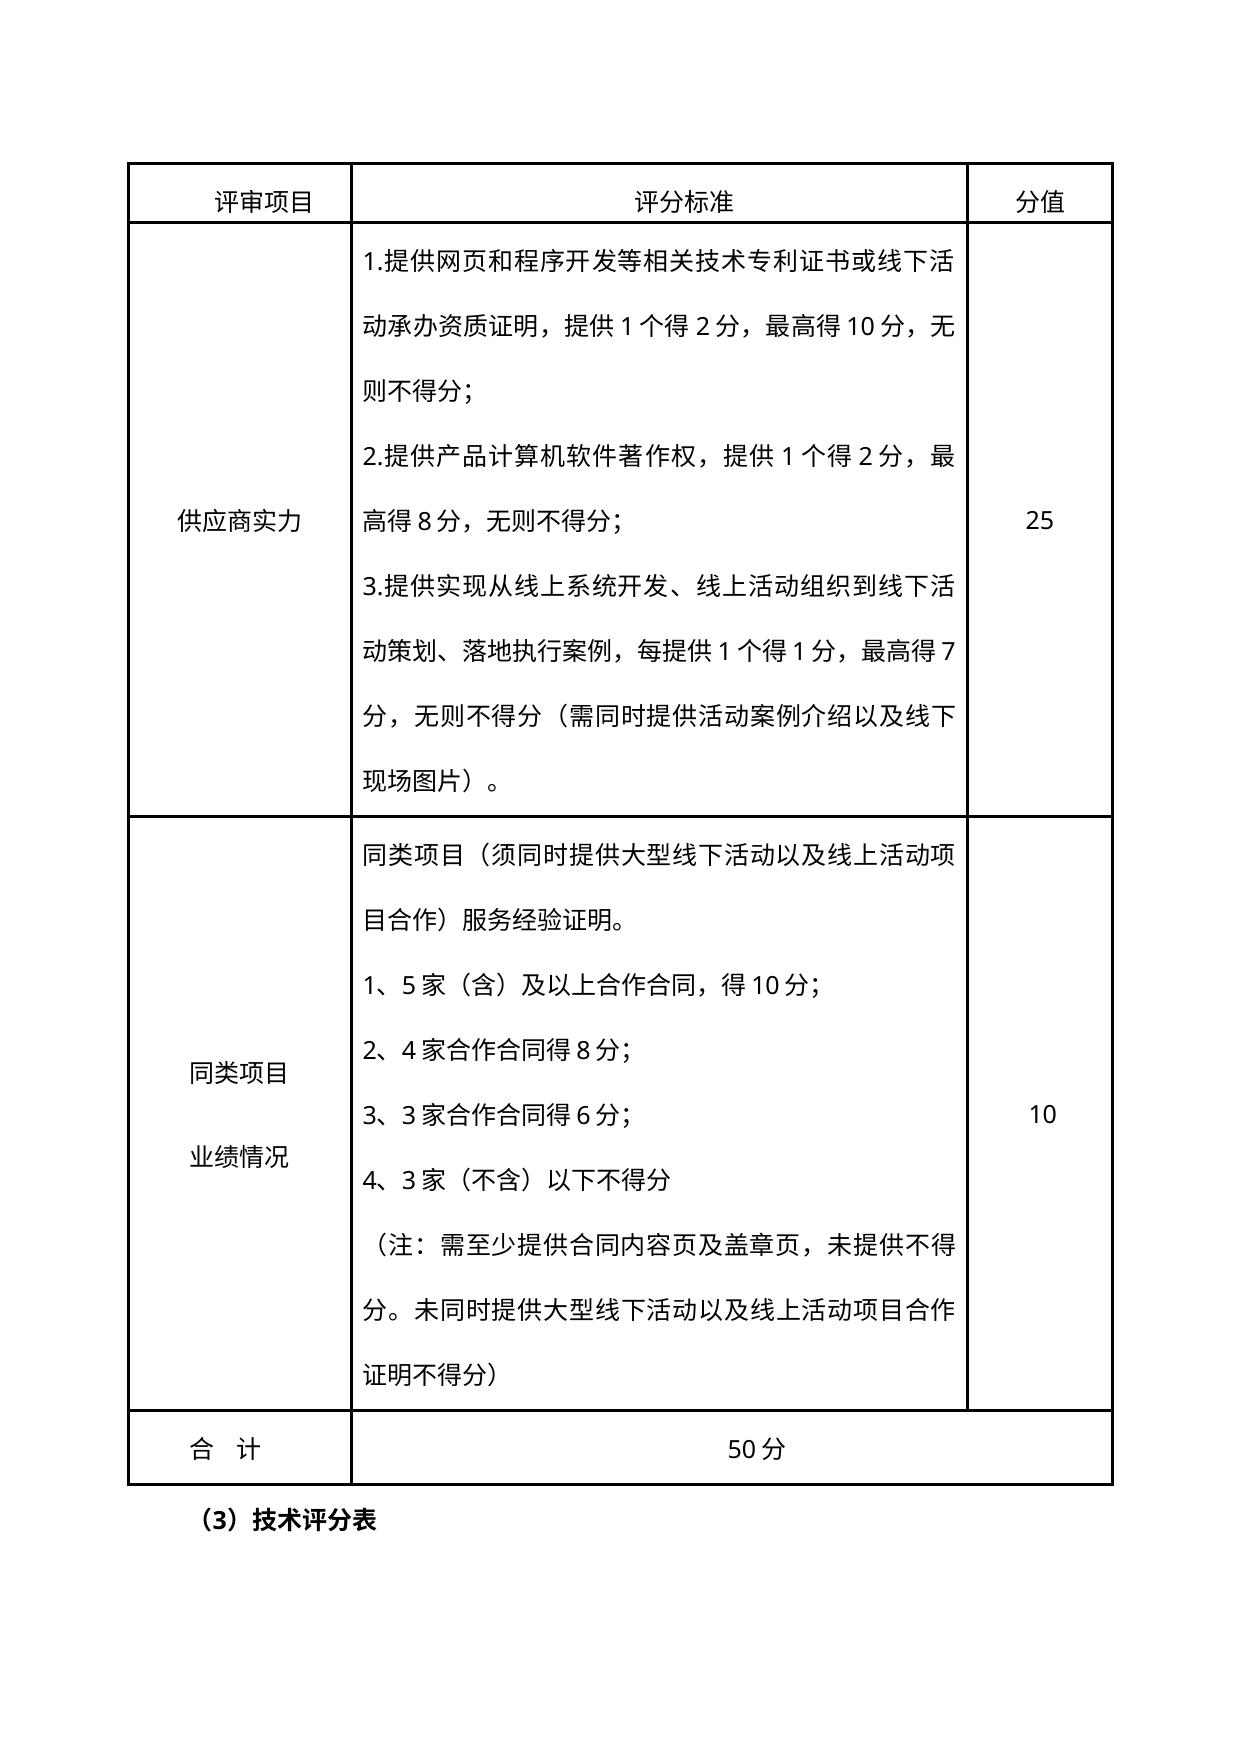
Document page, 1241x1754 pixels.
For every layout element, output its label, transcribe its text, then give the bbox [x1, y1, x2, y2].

table_cell 10 [969, 818, 1111, 1409]
table_header 评审项目 [130, 165, 350, 221]
table_cell 供应商实力 [130, 224, 350, 815]
table_cell 1.提供网页和程序开发等相关技术专利证书或线下活动承办资质证明，提供1个得 2分，最高得10分，无则不得分； 2.提供产品计算机软件著作权，提供1个得2分，最高得8分，无则不得分； 3.提供实现从线上系统开发、线上活动组织到线下活动策划、落地执行案例，每提供1个得1分，最高得7分，无则不得分（需同时提供活动案例介绍以及线下现场图片）。 [353, 224, 966, 815]
table_cell 合 计 [130, 1412, 350, 1483]
table_cell 同类项目（须同时提供大型线下活动以及线上活动项目合作）服务经验证明。 1、5家（含）及以上合作合同，得10分； 2、4家合作合同得8分； 3、3家合作合同得6分； 4、3家（不含）以下不得分 （注：需至少提供合同内容页及盖章页，未提供不得分。未同时提供大型线下活动以及线上活动项目合作证明不得分） [353, 818, 966, 1409]
list （3）技术评分表 [187, 1486, 1053, 1551]
table_header 分值 [969, 165, 1111, 221]
table_header 评分标准 [353, 165, 966, 221]
table_cell 50分 [353, 1412, 1111, 1483]
table_cell 同类项目 业绩情况 [130, 818, 350, 1409]
table_cell 25 [969, 224, 1111, 815]
